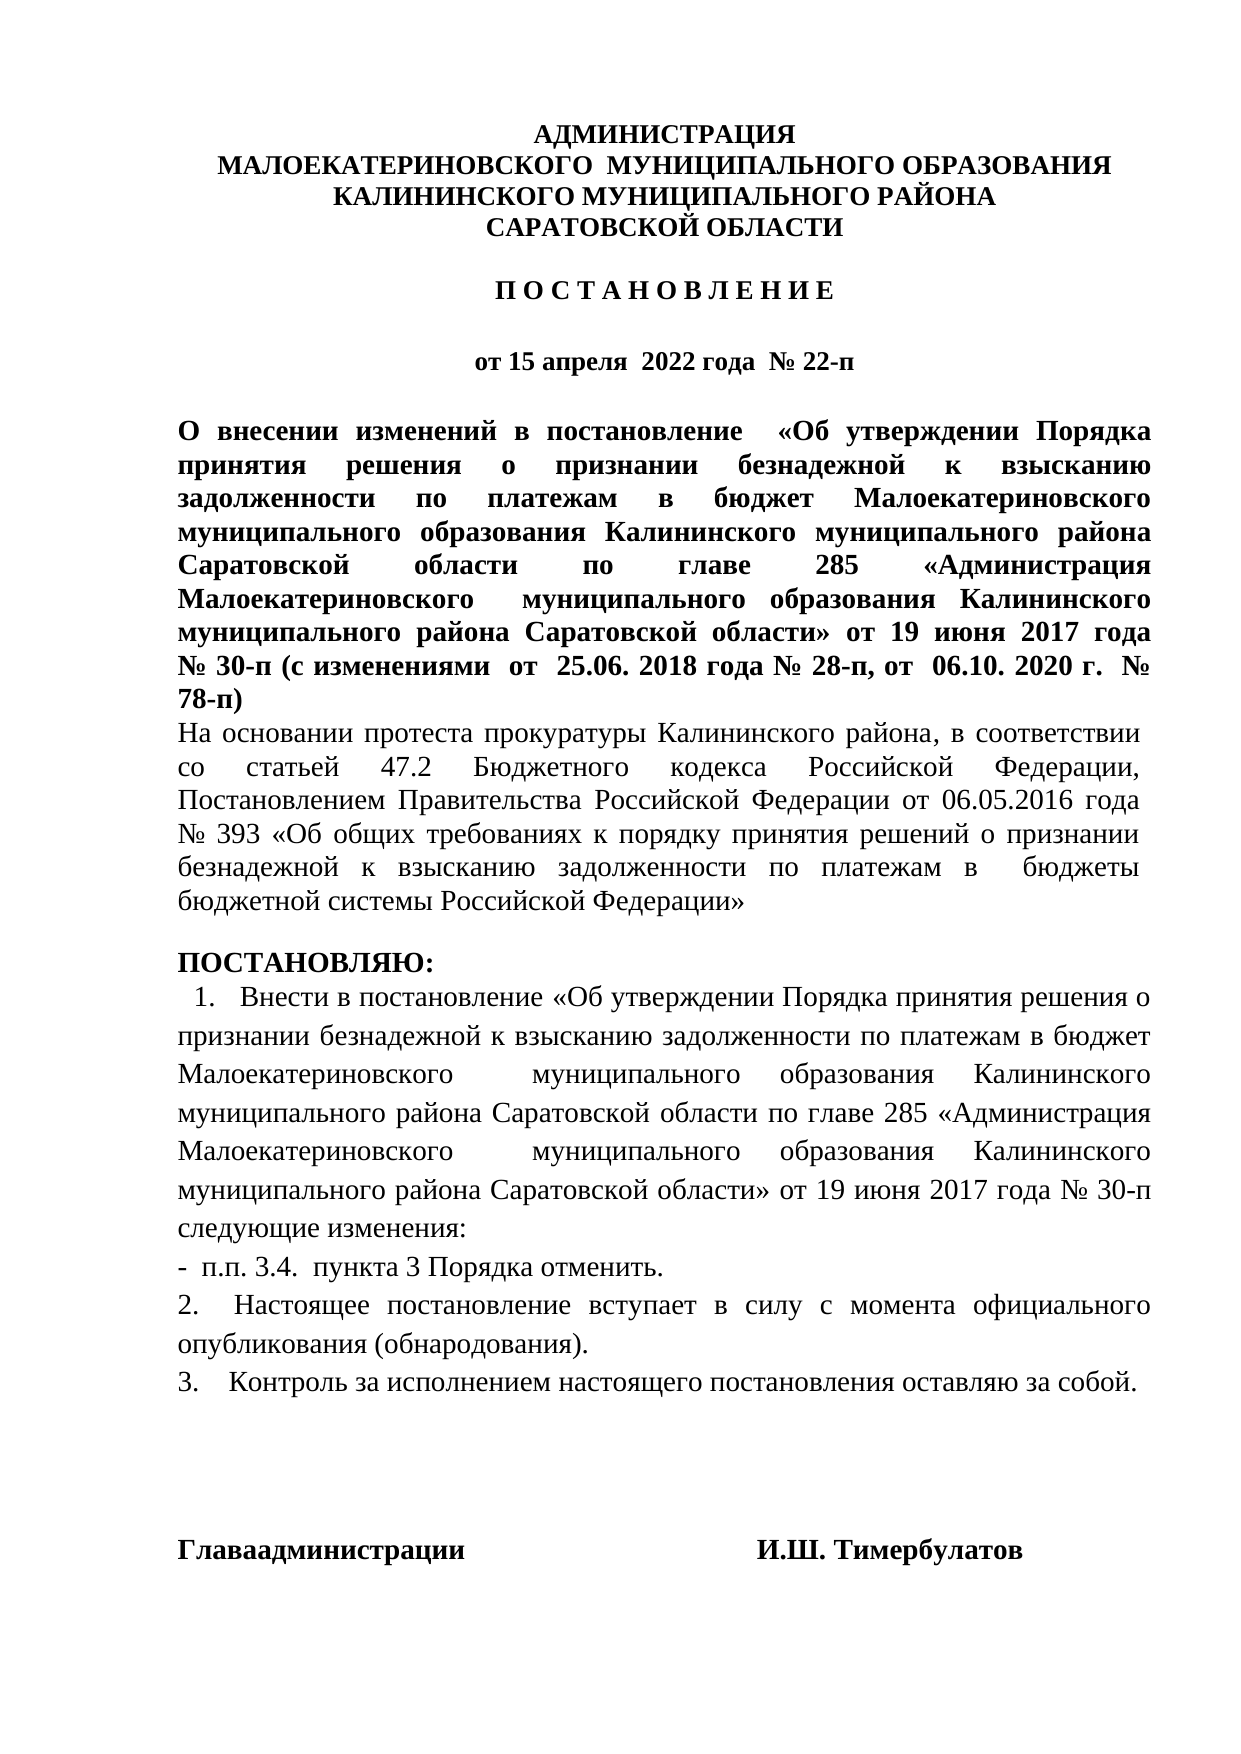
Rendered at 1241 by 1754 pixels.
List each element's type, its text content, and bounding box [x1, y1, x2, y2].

text О внесении изменений в постановление «Об утверждении Порядка принятия решения о признании безнадежной к взысканию задолженности по платежам в бюджет Малоекатериновского муниципального образования Калининского муниципального района Саратовской области по главе 285 «Администрация Малоекатериновского муниципального образования Калининского муниципального района Саратовской области» от 19 июня 2017 года № 30-п (с изменениями от 25.06. 2018 года № 28-п, от 06.10. 2020 г. № 78-п) [177, 413, 1152, 715]
text 3. Контроль за исполнением настоящего постановления оставляю за собой. [177, 1364, 1152, 1398]
text П О С Т А Н О В Л Е Н И Е [177, 274, 1152, 305]
text АДМИНИСТРАЦИЯ [177, 118, 1152, 149]
text КАЛИНИНСКОГО МУНИЦИПАЛЬНОГО РАЙОНА [177, 180, 1152, 212]
text - п.п. 3.4. пункта 3 Порядка отменить. [177, 1249, 1152, 1282]
text Главаадминистрации И.Ш. Тимербулатов [177, 1532, 1152, 1566]
text 2. Настоящее постановление вступает в силу с момента официального опубликования (обнародования). [177, 1287, 1152, 1359]
table_header На основании протеста прокуратуры Калининского района, в соответствии со статьей 47.2 Бюджетного кодекса Российской Федерации, Постановлением Правительства Российской Федерации от 06.05.2016 года № 393 «Об общих требованиях к порядку принятия решений о признании безнадежной к взысканию задолженности по платежам в бюджеты бюджетной системы Российской Федерации» [166, 715, 1152, 916]
text 1. Внести в постановление «Об утверждении Порядка принятия решения о признании безнадежной к взысканию задолженности по платежам в бюджет Малоекатериновского муниципального образования Калининского муниципального района Саратовской области по главе 285 «Администрация Малоекатериновского муниципального образования Калининского муниципального района Саратовской области» от 19 июня 2017 года № 30-п следующие изменения: [177, 979, 1152, 1244]
text ПОСТАНОВЛЯЮ: [177, 946, 1152, 979]
text МАЛОЕКАТЕРИНОВСКОГО МУНИЦИПАЛЬНОГО ОБРАЗОВАНИЯ [177, 149, 1152, 180]
text САРАТОВСКОЙ ОБЛАСТИ [177, 212, 1152, 243]
text от 15 апреля 2022 года № 22-п [177, 345, 1152, 376]
